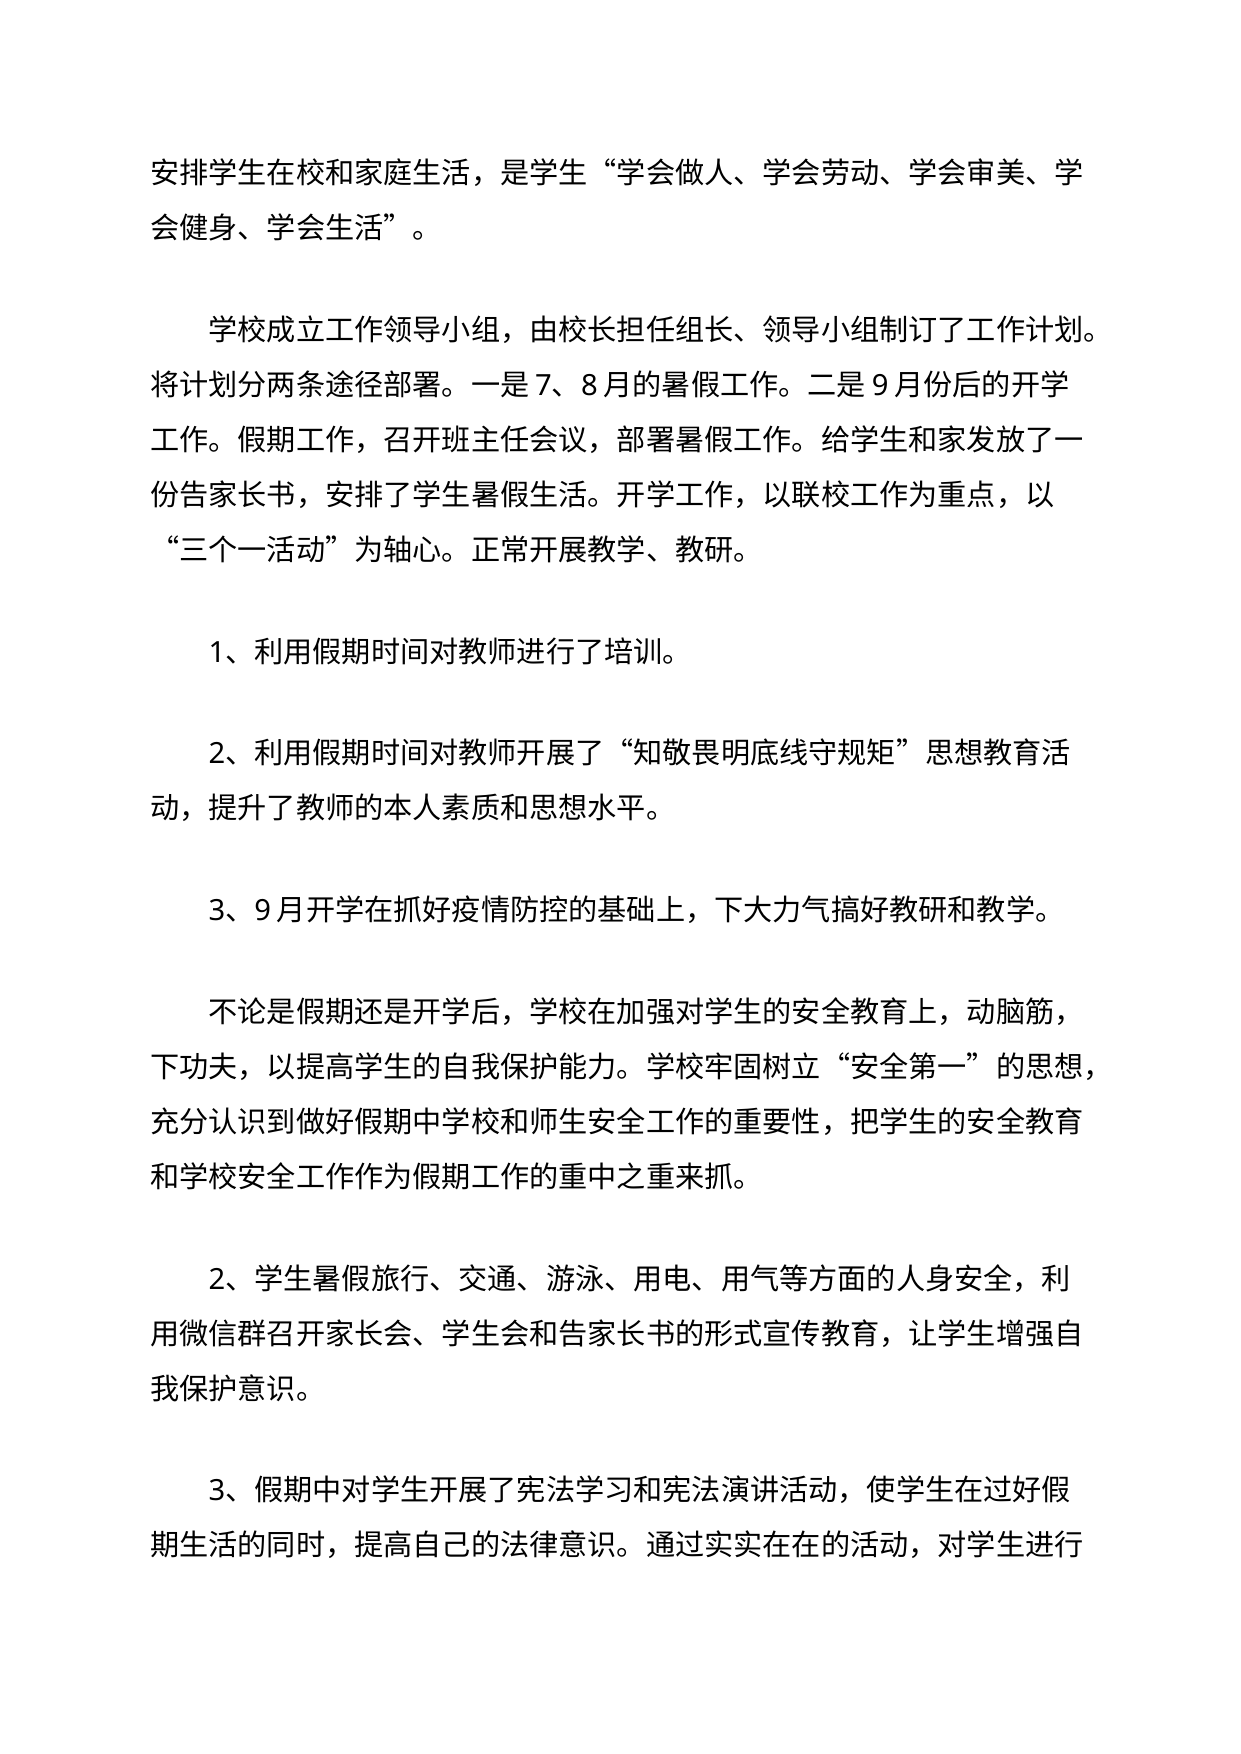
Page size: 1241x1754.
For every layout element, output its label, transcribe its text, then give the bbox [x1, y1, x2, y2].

text 2、利用假期时间对教师开展了“知敬畏明底线守规矩”思想教育活动，提升了教师的本人素质和思想水平。 [150, 730, 1090, 827]
text 3、9月开学在抓好疫情防控的基础上，下大力气搞好教研和教学。 [150, 887, 1090, 929]
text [150, 1467, 1090, 1564]
text 1、利用假期时间对教师进行了培训。 [150, 628, 1090, 671]
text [150, 150, 1090, 247]
text 不论是假期还是开学后，学校在加强对学生的安全教育上，动脑筋，下功夫，以提高学生的自我保护能力。学校牢固树立“安全第一”的思想，充分认识到做好假期中学校和师生安全工作的重要性，把学生的安全教育和学校安全工作作为假期工作的重中之重来抓。 [150, 989, 1090, 1196]
text 学校成立工作领导小组，由校长担任组长、领导小组制订了工作计划。将计划分两条途径部署。一是7、8月的暑假工作。二是9月份后的开学工作。假期工作，召开班主任会议，部署暑假工作。给学生和家发放了一份告家长书，安排了学生暑假生活。开学工作，以联校工作为重点，以“三个一活动”为轴心。正常开展教学、教研。 [150, 307, 1090, 569]
text 2、学生暑假旅行、交通、游泳、用电、用气等方面的人身安全，利用微信群召开家长会、学生会和告家长书的形式宣传教育，让学生增强自我保护意识。 [150, 1255, 1090, 1407]
